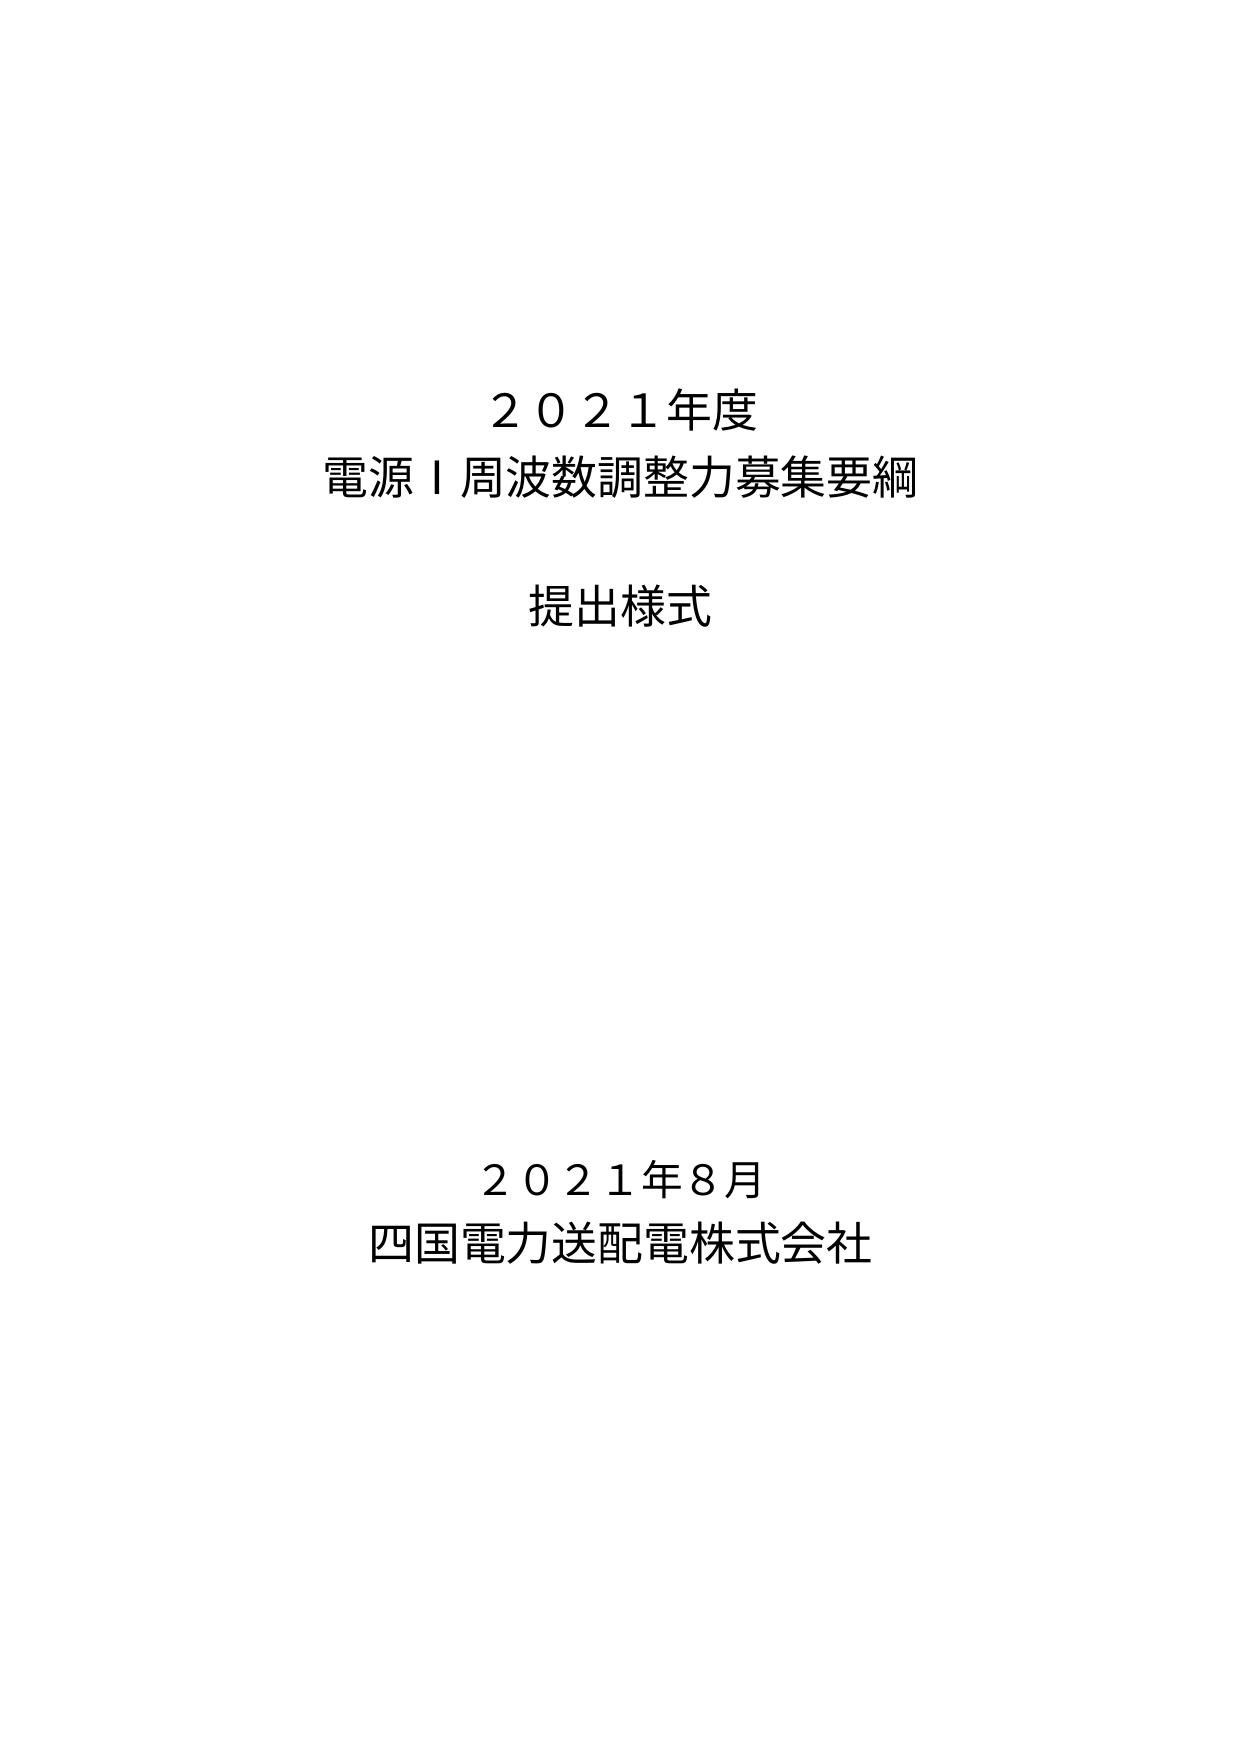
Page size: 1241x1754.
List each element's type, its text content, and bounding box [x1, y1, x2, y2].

text ２０２１年８月 [148, 1147, 1092, 1207]
text 電源Ⅰ周波数調整力募集要綱 [148, 441, 1092, 507]
text 提出様式 [148, 570, 1092, 636]
text ２０２１年度 [148, 375, 1092, 441]
text 四国電力送配電株式会社 [148, 1207, 1092, 1274]
